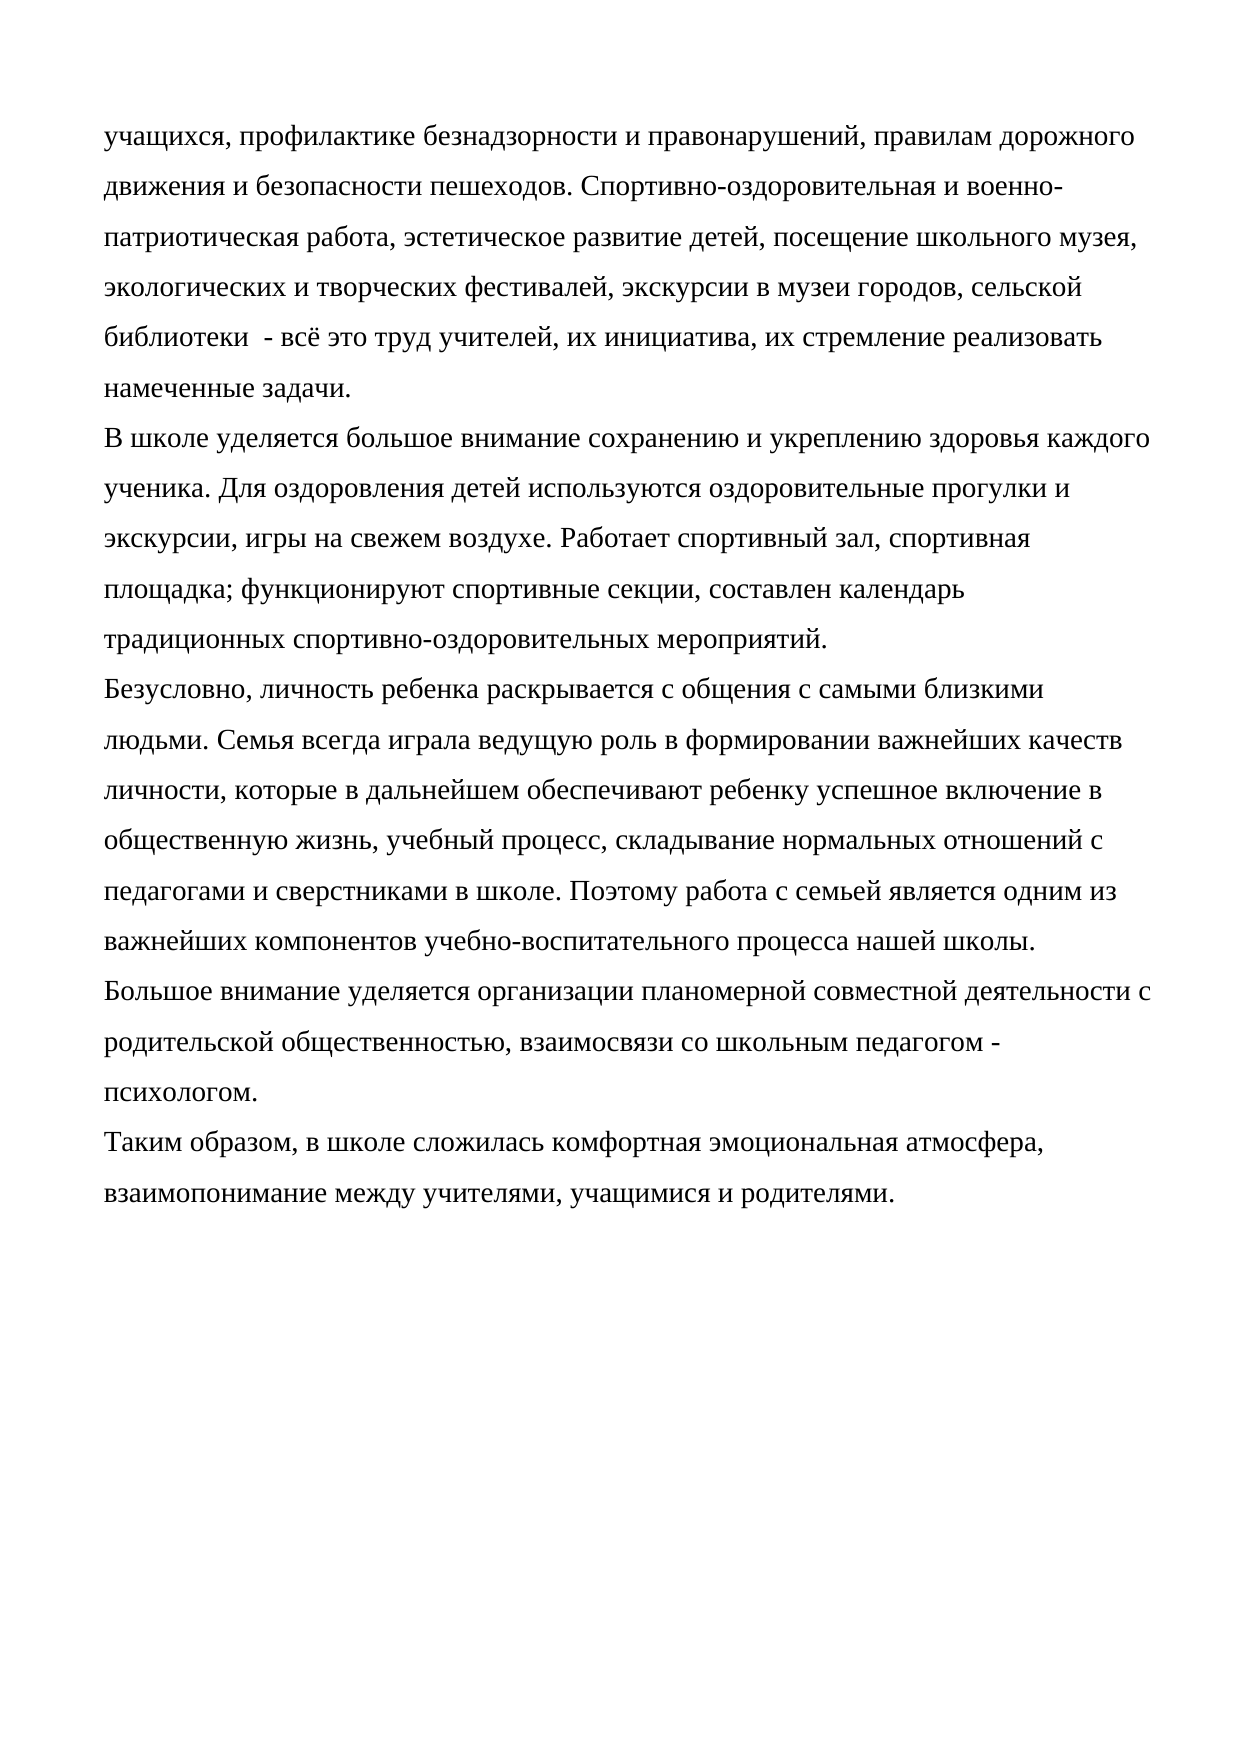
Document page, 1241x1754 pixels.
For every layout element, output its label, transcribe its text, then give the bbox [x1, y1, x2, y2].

text В школе уделяется большое внимание сохранению и укреплению здоровья каждого ученика. Для оздоровления детей используются оздоровительные прогулки и экскурсии, игры на свежем воздухе. Работает спортивный зал, спортивная площадка; функционируют спортивные секции, составлен календарь традиционных спортивно-оздоровительных мероприятий. [103, 420, 1152, 655]
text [103, 118, 1152, 403]
text Безусловно, личность ребенка раскрывается с общения с самыми близкими людьми. Семья всегда играла ведущую роль в формировании важнейших качеств личности, которые в дальнейшем обеспечивают ребенку успешное включение в общественную жизнь, учебный процесс, складывание нормальных отношений с педагогами и сверстниками в школе. Поэтому работа с семьей является одним из важнейших компонентов учебно-воспитательного процесса нашей школы. Большое внимание уделяется организации планомерной совместной деятельности с родительской общественностью, взаимосвязи со школьным педагогом - психологом. [103, 672, 1152, 1108]
text Таким образом, в школе сложилась комфортная эмоциональная атмосфера, взаимопонимание между учителями, учащимися и родителями. [103, 1124, 1152, 1208]
